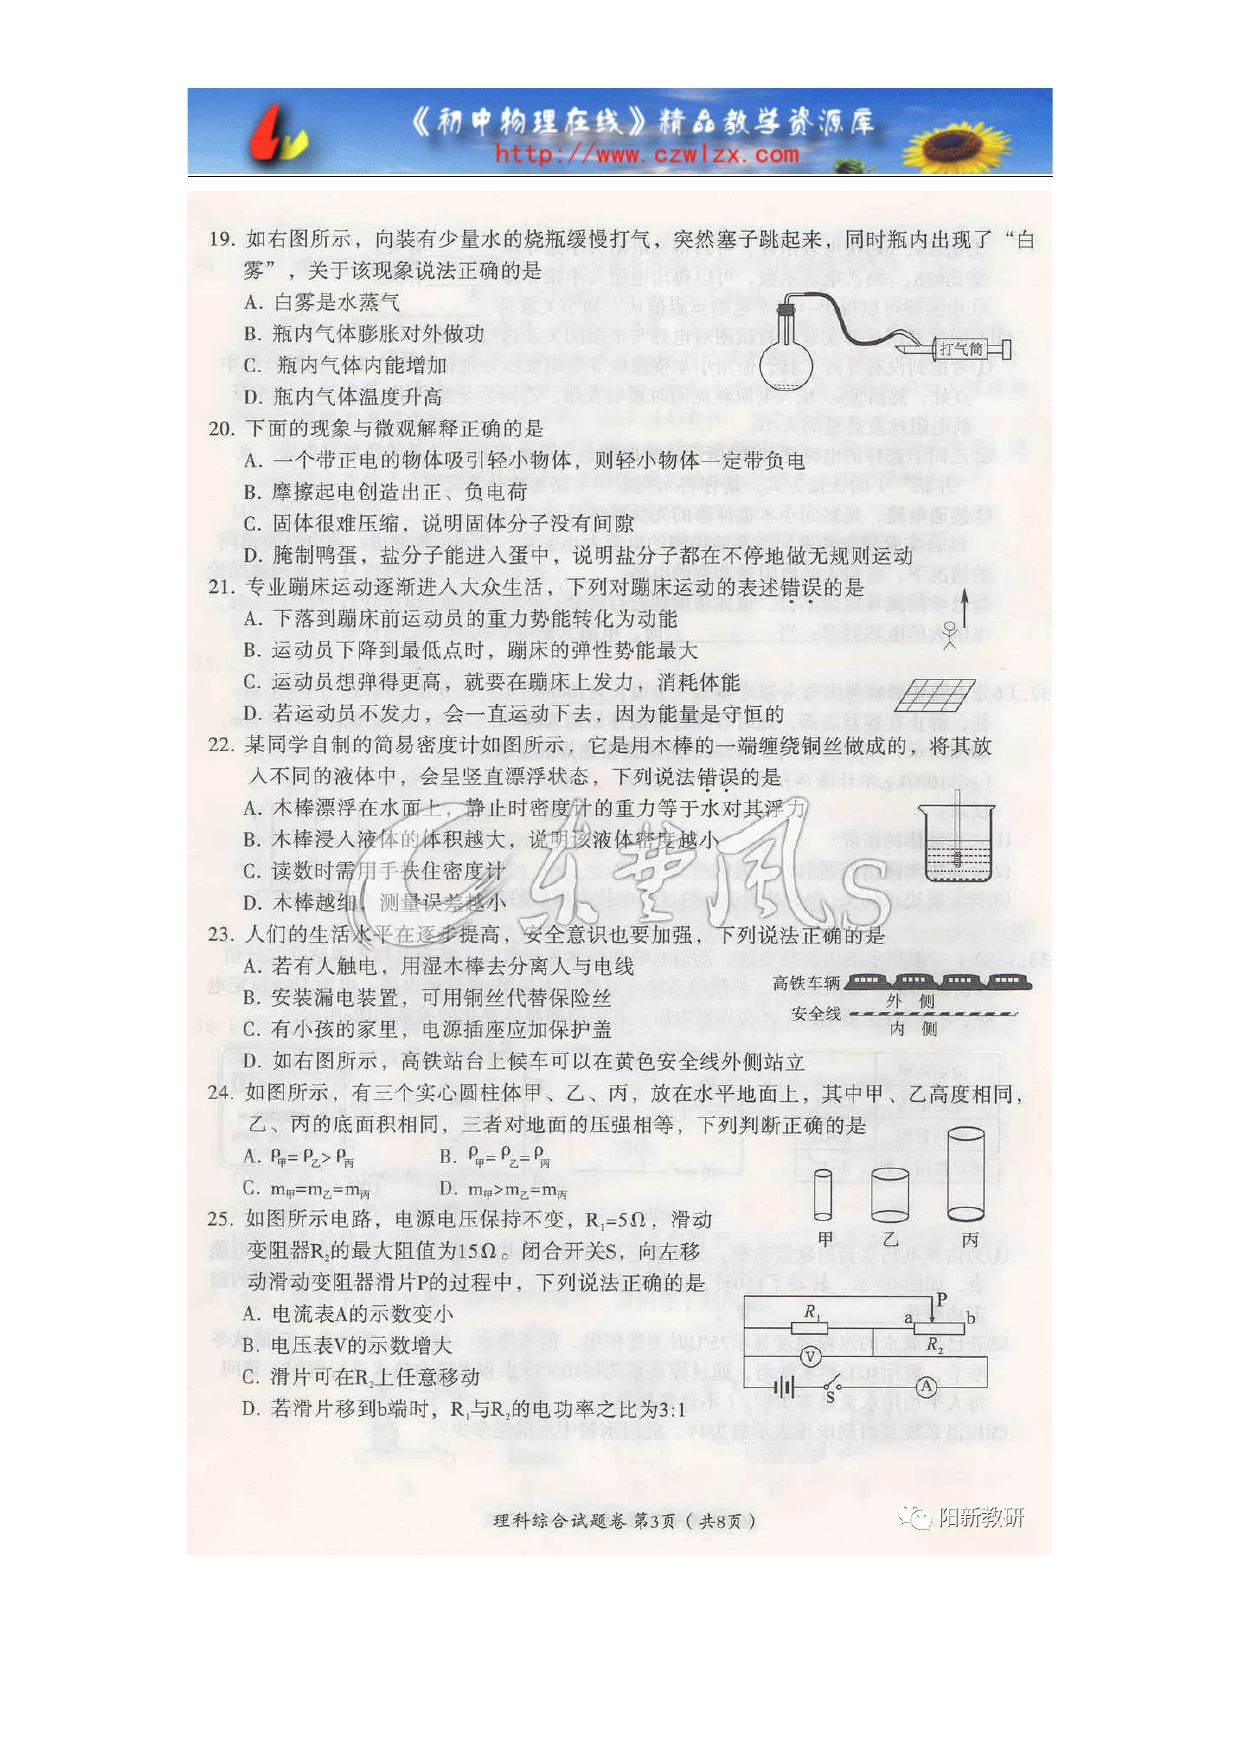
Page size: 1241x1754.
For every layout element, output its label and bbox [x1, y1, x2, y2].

picture [187, 88, 1053, 174]
picture [187, 191, 1052, 1555]
